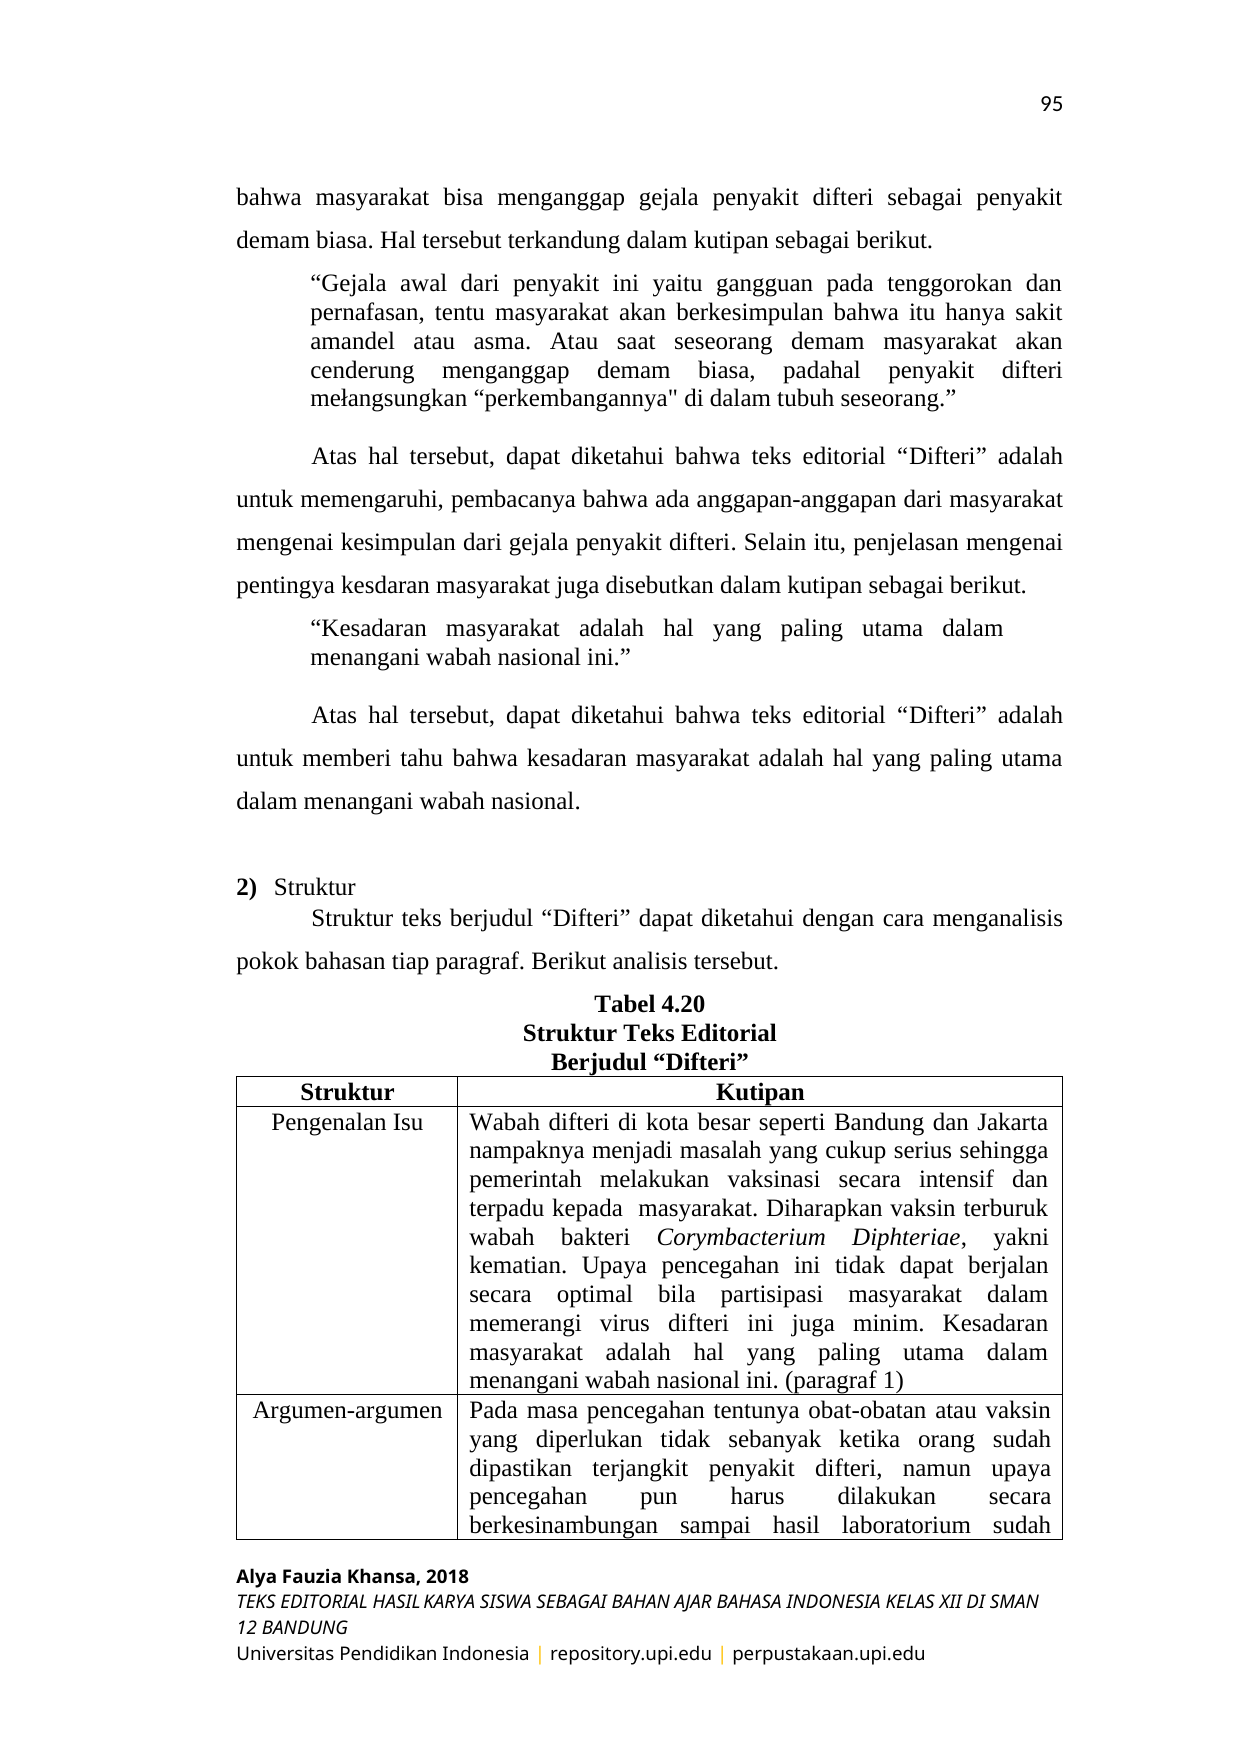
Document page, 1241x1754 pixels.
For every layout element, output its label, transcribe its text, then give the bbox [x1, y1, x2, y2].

text Struktur teks berjudul “Difteri” dapat diketahui dengan cara menganalisis pokok bahasan tiap paragraf. Berikut analisis tersebut. [236, 903, 1063, 975]
subtitle Struktur [236, 872, 1063, 901]
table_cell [458, 1395, 1062, 1539]
table_cell Argumen-argumen [237, 1395, 457, 1539]
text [236, 182, 1063, 254]
text Atas hal tersebut, dapat diketahui bahwa teks editorial “Difteri” adalah untuk memberi tahu bahwa kesadaran masyarakat adalah hal yang paling utama dalam menangani wabah nasional. [236, 700, 1063, 815]
table_header Struktur [237, 1077, 457, 1106]
text Atas hal tersebut, dapat diketahui bahwa teks editorial “Difteri” adalah untuk memengaruhi, pembacanya bahwa ada anggapan-anggapan dari masyarakat mengenai kesimpulan dari gejala penyakit difteri. Selain itu, penjelasan mengenai pentingya kesdaran masyarakat juga disebutkan dalam kutipan sebagai berikut. [236, 441, 1063, 599]
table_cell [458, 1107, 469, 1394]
text “Kesadaran masyarakat adalah hal yang paling utama dalam menangani wabah nasional ini.” [310, 613, 1004, 671]
text Struktur Teks Editorial [236, 1018, 1063, 1047]
table_cell Pengenalan Isu [237, 1107, 457, 1394]
text Tabel 4.20 [236, 989, 1063, 1018]
table_header Kutipan [458, 1077, 1062, 1106]
text Berjudul “Difteri” [236, 1047, 1063, 1076]
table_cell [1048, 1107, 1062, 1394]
text “Gejala awal dari penyakit ini yaitu gangguan pada tenggorokan dan pernafasan, tentu masyarakat akan berkesimpulan bahwa itu hanya sakit amandel atau asma. Atau saat seseorang demam masyarakat akan cenderung menganggap demam biasa, padahal penyakit difteri mełangsungkan “perkembangannya" di dalam tubuh seseorang.” [310, 268, 1063, 412]
